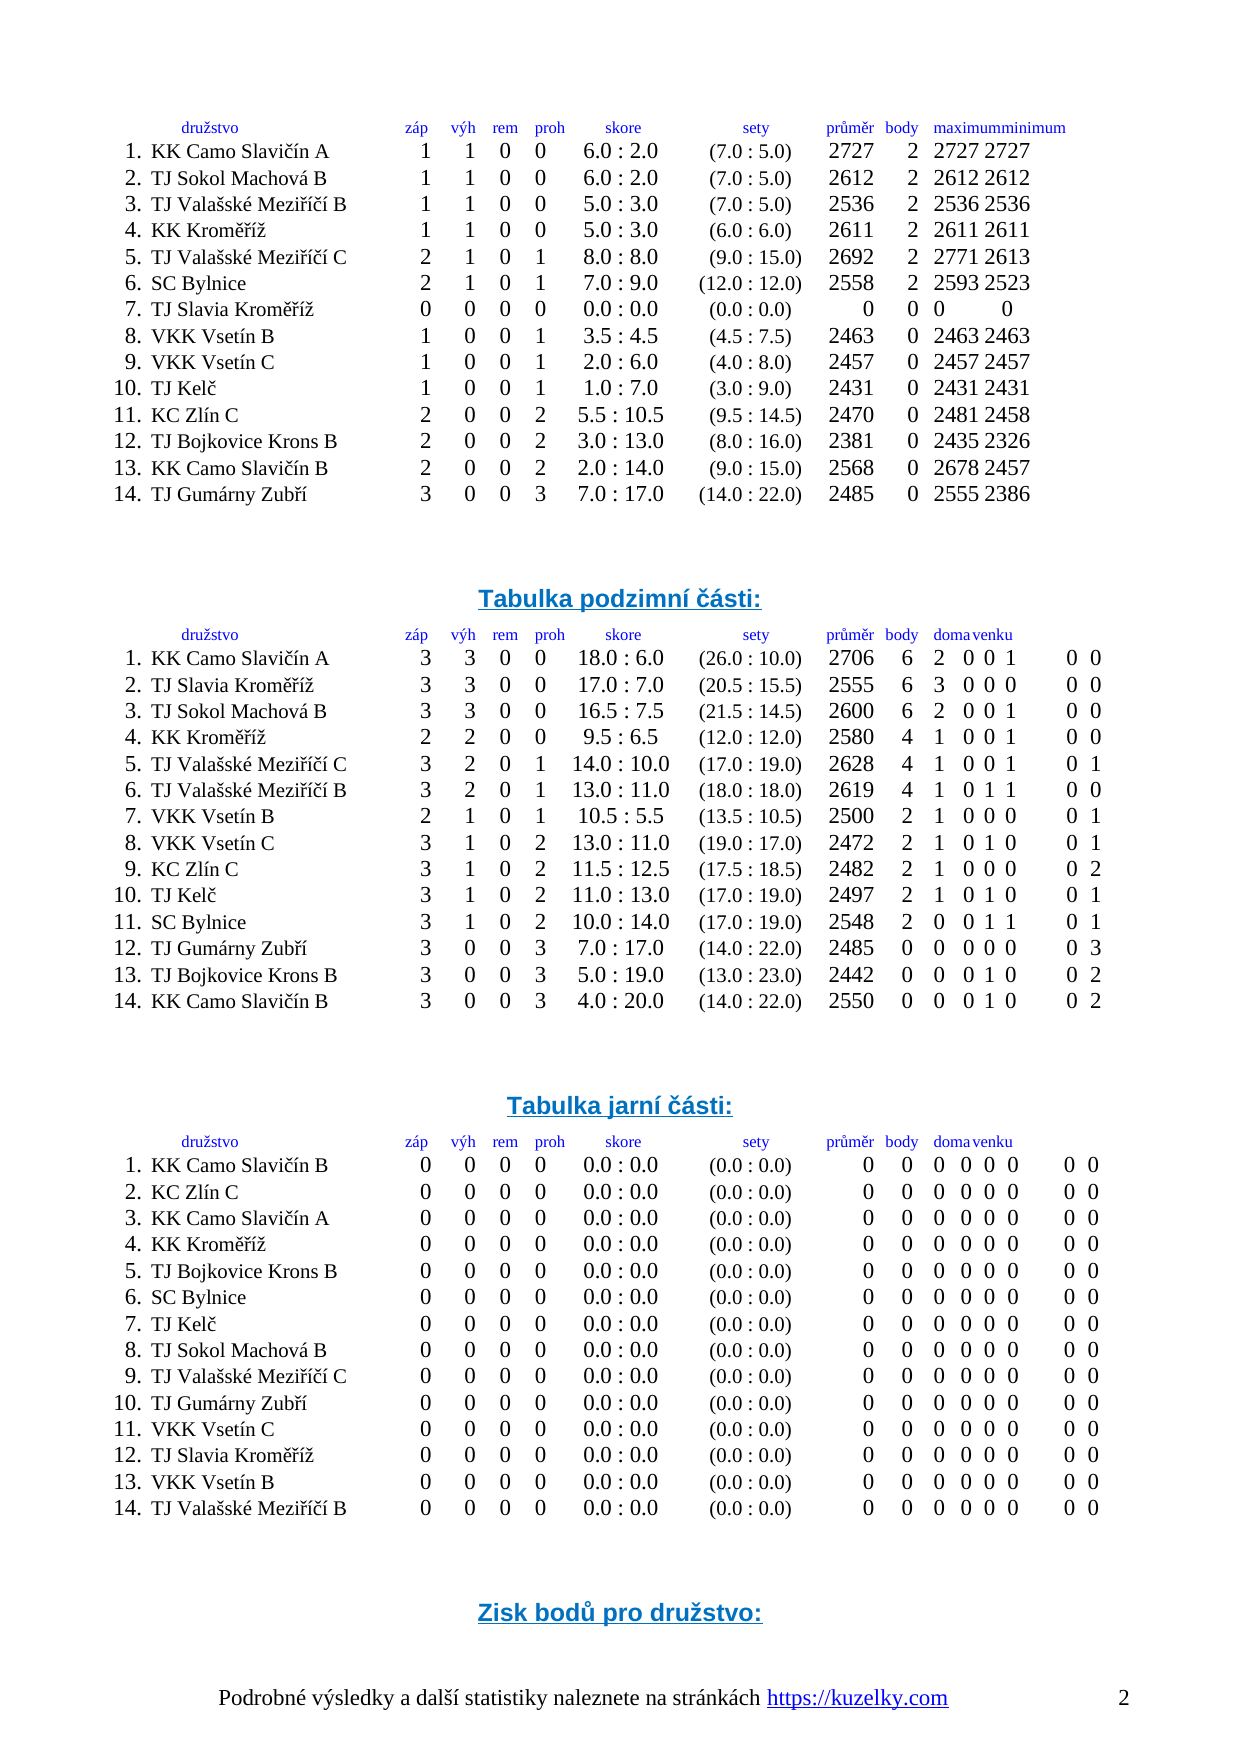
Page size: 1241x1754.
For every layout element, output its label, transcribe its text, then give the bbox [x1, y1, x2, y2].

text 14. TJ Gumárny Zubří 3 0 0 3 7.0 : 17.0 (14.0 : 22.0) 2485 0 2555 2386 [106, 480, 1134, 506]
text družstvo záp výh rem proh skore sety průměr body doma venku [106, 1132, 1134, 1151]
text 3. KK Camo Slavičín A 0 0 0 0 0.0 : 0.0 (0.0 : 0.0) 0 0 0 0 0 0 0 0 [106, 1204, 1134, 1231]
text 8. VKK Vsetín B 1 0 0 1 3.5 : 4.5 (4.5 : 7.5) 2463 0 2463 2463 [106, 322, 1134, 348]
text 4. KK Kroměříž 1 1 0 0 5.0 : 3.0 (6.0 : 6.0) 2611 2 2611 2611 [106, 216, 1134, 243]
text 6. SC Bylnice 0 0 0 0 0.0 : 0.0 (0.0 : 0.0) 0 0 0 0 0 0 0 0 [106, 1283, 1134, 1309]
text 9. VKK Vsetín C 1 0 0 1 2.0 : 6.0 (4.0 : 8.0) 2457 0 2457 2457 [106, 348, 1134, 374]
text Tabulka jarní části: [94, 1091, 1145, 1120]
text 10. TJ Kelč 3 1 0 2 11.0 : 13.0 (17.0 : 19.0) 2497 2 1 0 1 0 0 1 [106, 882, 1134, 908]
text 9. KC Zlín C 3 1 0 2 11.5 : 12.5 (17.5 : 18.5) 2482 2 1 0 0 0 0 2 [106, 855, 1134, 882]
text 14. TJ Valašské Meziříčí B 0 0 0 0 0.0 : 0.0 (0.0 : 0.0) 0 0 0 0 0 0 0 0 [106, 1494, 1134, 1520]
text 1. KK Camo Slavičín A 3 3 0 0 18.0 : 6.0 (26.0 : 10.0) 2706 6 2 0 0 1 0 0 [106, 644, 1134, 671]
text 12. TJ Slavia Kroměříž 0 0 0 0 0.0 : 0.0 (0.0 : 0.0) 0 0 0 0 0 0 0 0 [106, 1441, 1134, 1468]
text 11. SC Bylnice 3 1 0 2 10.0 : 14.0 (17.0 : 19.0) 2548 2 0 0 1 1 0 1 [106, 908, 1134, 934]
text 14. KK Camo Slavičín B 3 0 0 3 4.0 : 20.0 (14.0 : 22.0) 2550 0 0 0 1 0 0 2 [106, 987, 1134, 1013]
text 5. TJ Valašské Meziříčí C 3 2 0 1 14.0 : 10.0 (17.0 : 19.0) 2628 4 1 0 0 1 0 1 [106, 750, 1134, 776]
text 2. TJ Slavia Kroměříž 3 3 0 0 17.0 : 7.0 (20.5 : 15.5) 2555 6 3 0 0 0 0 0 [106, 671, 1134, 697]
text 5. TJ Bojkovice Krons B 0 0 0 0 0.0 : 0.0 (0.0 : 0.0) 0 0 0 0 0 0 0 0 [106, 1257, 1134, 1283]
text družstvo záp výh rem proh skore sety průměr body maximum minimum [106, 118, 1134, 137]
text 8. VKK Vsetín C 3 1 0 2 13.0 : 11.0 (19.0 : 17.0) 2472 2 1 0 1 0 0 1 [106, 829, 1134, 855]
text 11. KC Zlín C 2 0 0 2 5.5 : 10.5 (9.5 : 14.5) 2470 0 2481 2458 [106, 401, 1134, 427]
text Zisk bodů pro družstvo: [94, 1598, 1145, 1627]
text 12. TJ Bojkovice Krons B 2 0 0 2 3.0 : 13.0 (8.0 : 16.0) 2381 0 2435 2326 [106, 427, 1134, 453]
text 1. KK Camo Slavičín A 1 1 0 0 6.0 : 2.0 (7.0 : 5.0) 2727 2 2727 2727 [106, 137, 1134, 164]
text 9. TJ Valašské Meziříčí C 0 0 0 0 0.0 : 0.0 (0.0 : 0.0) 0 0 0 0 0 0 0 0 [106, 1362, 1134, 1389]
text družstvo záp výh rem proh skore sety průměr body doma venku [106, 625, 1134, 644]
text 2. KC Zlín C 0 0 0 0 0.0 : 0.0 (0.0 : 0.0) 0 0 0 0 0 0 0 0 [106, 1178, 1134, 1204]
text 4. KK Kroměříž 0 0 0 0 0.0 : 0.0 (0.0 : 0.0) 0 0 0 0 0 0 0 0 [106, 1231, 1134, 1257]
text 3. TJ Sokol Machová B 3 3 0 0 16.5 : 7.5 (21.5 : 14.5) 2600 6 2 0 0 1 0 0 [106, 697, 1134, 723]
text 7. VKK Vsetín B 2 1 0 1 10.5 : 5.5 (13.5 : 10.5) 2500 2 1 0 0 0 0 1 [106, 802, 1134, 829]
text 10. TJ Kelč 1 0 0 1 1.0 : 7.0 (3.0 : 9.0) 2431 0 2431 2431 [106, 374, 1134, 401]
text 5. TJ Valašské Meziříčí C 2 1 0 1 8.0 : 8.0 (9.0 : 15.0) 2692 2 2771 2613 [106, 243, 1134, 269]
text 13. VKK Vsetín B 0 0 0 0 0.0 : 0.0 (0.0 : 0.0) 0 0 0 0 0 0 0 0 [106, 1468, 1134, 1494]
text 12. TJ Gumárny Zubří 3 0 0 3 7.0 : 17.0 (14.0 : 22.0) 2485 0 0 0 0 0 0 3 [106, 934, 1134, 961]
text 6. SC Bylnice 2 1 0 1 7.0 : 9.0 (12.0 : 12.0) 2558 2 2593 2523 [106, 269, 1134, 295]
text Tabulka podzimní části: [94, 584, 1145, 613]
text 13. TJ Bojkovice Krons B 3 0 0 3 5.0 : 19.0 (13.0 : 23.0) 2442 0 0 0 1 0 0 2 [106, 961, 1134, 987]
text 1. KK Camo Slavičín B 0 0 0 0 0.0 : 0.0 (0.0 : 0.0) 0 0 0 0 0 0 0 0 [106, 1151, 1134, 1178]
text 7. TJ Slavia Kroměříž 0 0 0 0 0.0 : 0.0 (0.0 : 0.0) 0 0 0 0 [106, 295, 1134, 322]
text 10. TJ Gumárny Zubří 0 0 0 0 0.0 : 0.0 (0.0 : 0.0) 0 0 0 0 0 0 0 0 [106, 1389, 1134, 1415]
text 6. TJ Valašské Meziříčí B 3 2 0 1 13.0 : 11.0 (18.0 : 18.0) 2619 4 1 0 1 1 0 0 [106, 776, 1134, 802]
text 2. TJ Sokol Machová B 1 1 0 0 6.0 : 2.0 (7.0 : 5.0) 2612 2 2612 2612 [106, 164, 1134, 190]
text 13. KK Camo Slavičín B 2 0 0 2 2.0 : 14.0 (9.0 : 15.0) 2568 0 2678 2457 [106, 453, 1134, 480]
text 8. TJ Sokol Machová B 0 0 0 0 0.0 : 0.0 (0.0 : 0.0) 0 0 0 0 0 0 0 0 [106, 1336, 1134, 1362]
text 7. TJ Kelč 0 0 0 0 0.0 : 0.0 (0.0 : 0.0) 0 0 0 0 0 0 0 0 [106, 1309, 1134, 1336]
text 11. VKK Vsetín C 0 0 0 0 0.0 : 0.0 (0.0 : 0.0) 0 0 0 0 0 0 0 0 [106, 1415, 1134, 1441]
text 3. TJ Valašské Meziříčí B 1 1 0 0 5.0 : 3.0 (7.0 : 5.0) 2536 2 2536 2536 [106, 190, 1134, 216]
text 4. KK Kroměříž 2 2 0 0 9.5 : 6.5 (12.0 : 12.0) 2580 4 1 0 0 1 0 0 [106, 723, 1134, 750]
